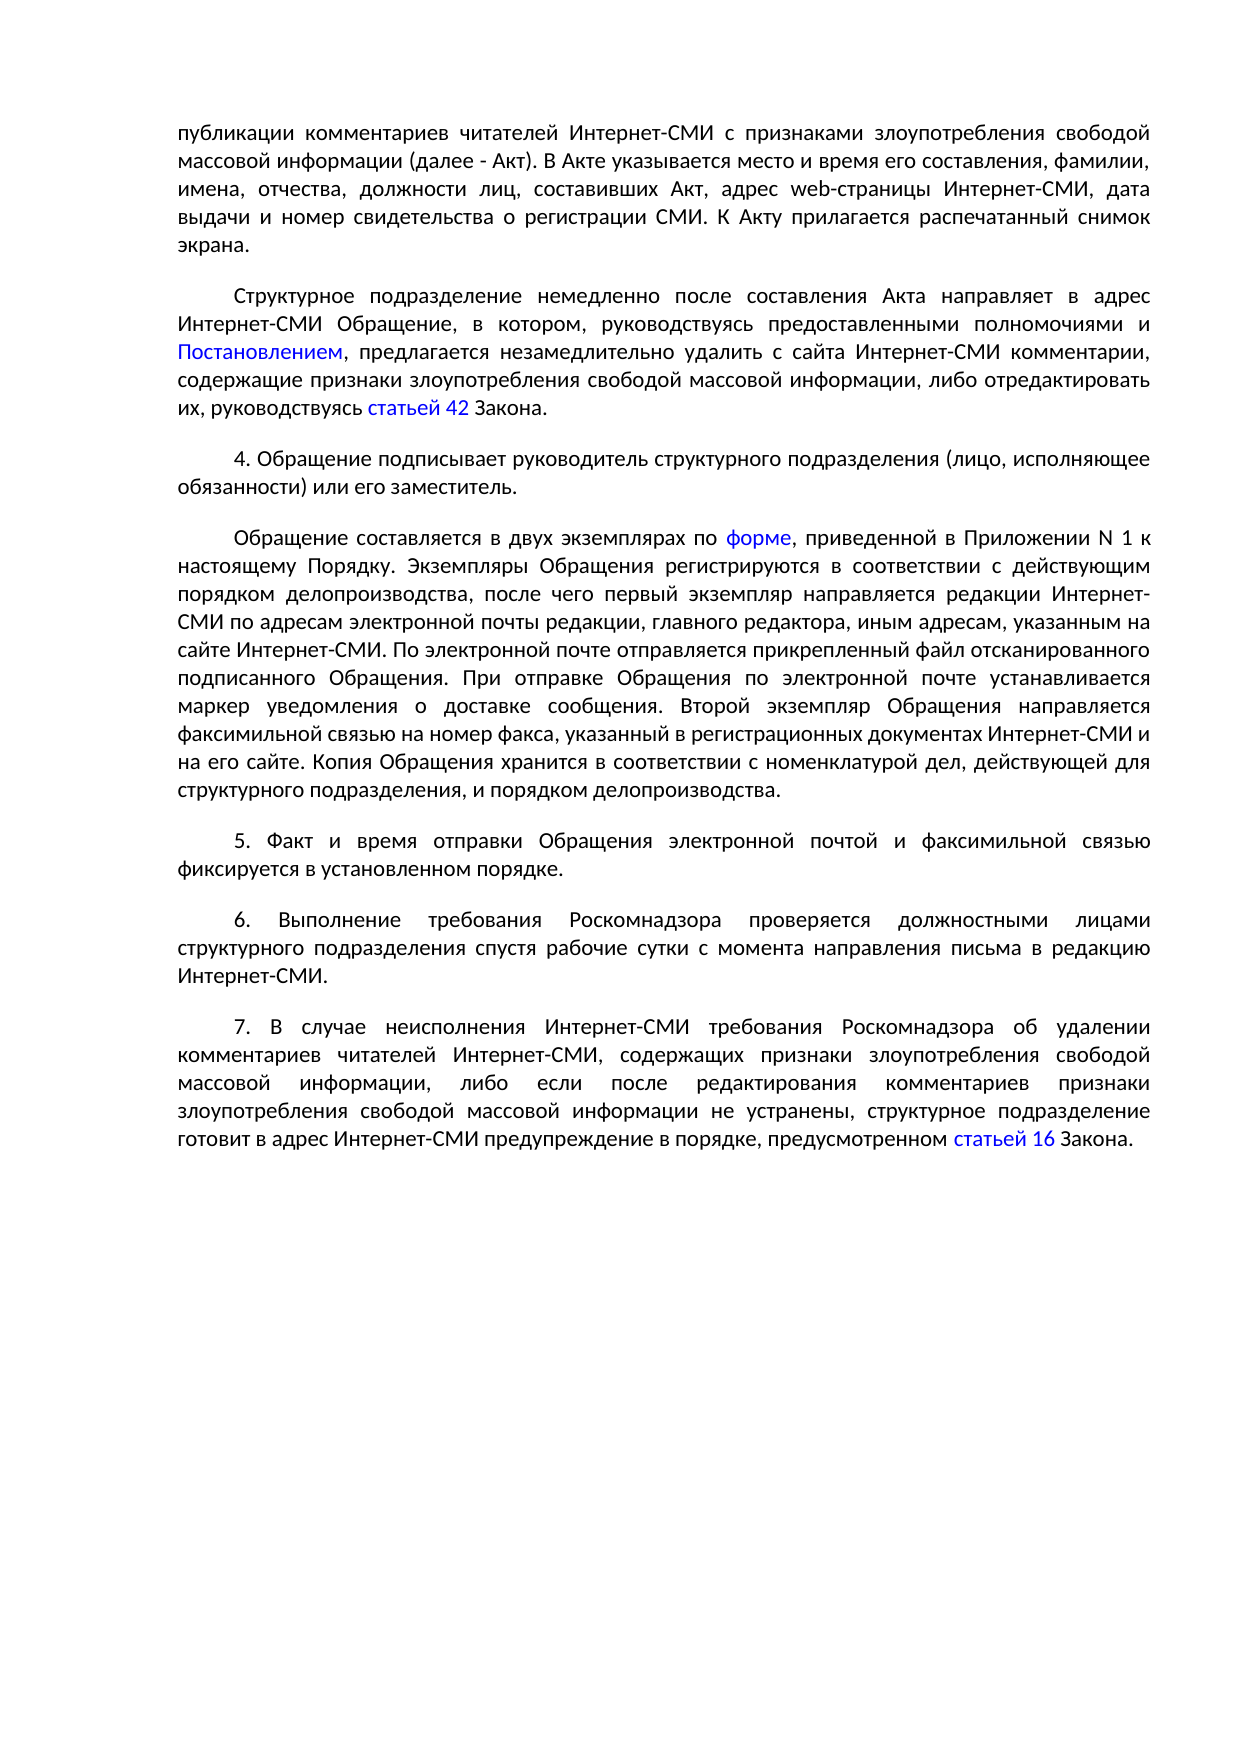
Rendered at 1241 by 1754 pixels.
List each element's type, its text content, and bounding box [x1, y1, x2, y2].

text 6. Выполнение требования Роскомнадзора проверяется должностными лицами структурного подразделения спустя рабочие сутки с момента направления письма в редакцию Интернет-СМИ. [177, 905, 1152, 989]
text Структурное подразделение немедленно после составления Акта направляет в адрес Интернет-СМИ Обращение, в котором, руководствуясь предоставленными полномочиями и Постановлением, предлагается незамедлительно удалить с сайта Интернет-СМИ комментарии, содержащие признаки злоупотребления свободой массовой информации, либо отредактировать их, руководствуясь статьей 42 Закона. [177, 281, 1152, 421]
text 5. Факт и время отправки Обращения электронной почтой и факсимильной связью фиксируется в установленном порядке. [177, 826, 1152, 882]
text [177, 118, 1152, 258]
text 7. В случае неисполнения Интернет-СМИ требования Роскомнадзора об удалении комментариев читателей Интернет-СМИ, содержащих признаки злоупотребления свободой массовой информации, либо если после редактирования комментариев признаки злоупотребления свободой массовой информации не устранены, структурное подразделение готовит в адрес Интернет-СМИ предупреждение в порядке, предусмотренном статьей 16 Закона. [177, 1012, 1152, 1152]
text Обращение составляется в двух экземплярах по форме, приведенной в Приложении N 1 к настоящему Порядку. Экземпляры Обращения регистрируются в соответствии с действующим порядком делопроизводства, после чего первый экземпляр направляется редакции Интернет-СМИ по адресам электронной почты редакции, главного редактора, иным адресам, указанным на сайте Интернет-СМИ. По электронной почте отправляется прикрепленный файл отсканированного подписанного Обращения. При отправке Обращения по электронной почте устанавливается маркер уведомления о доставке сообщения. Второй экземпляр Обращения направляется факсимильной связью на номер факса, указанный в регистрационных документах Интернет-СМИ и на его сайте. Копия Обращения хранится в соответствии с номенклатурой дел, действующей для структурного подразделения, и порядком делопроизводства. [177, 523, 1152, 803]
text 4. Обращение подписывает руководитель структурного подразделения (лицо, исполняющее обязанности) или его заместитель. [177, 444, 1152, 500]
